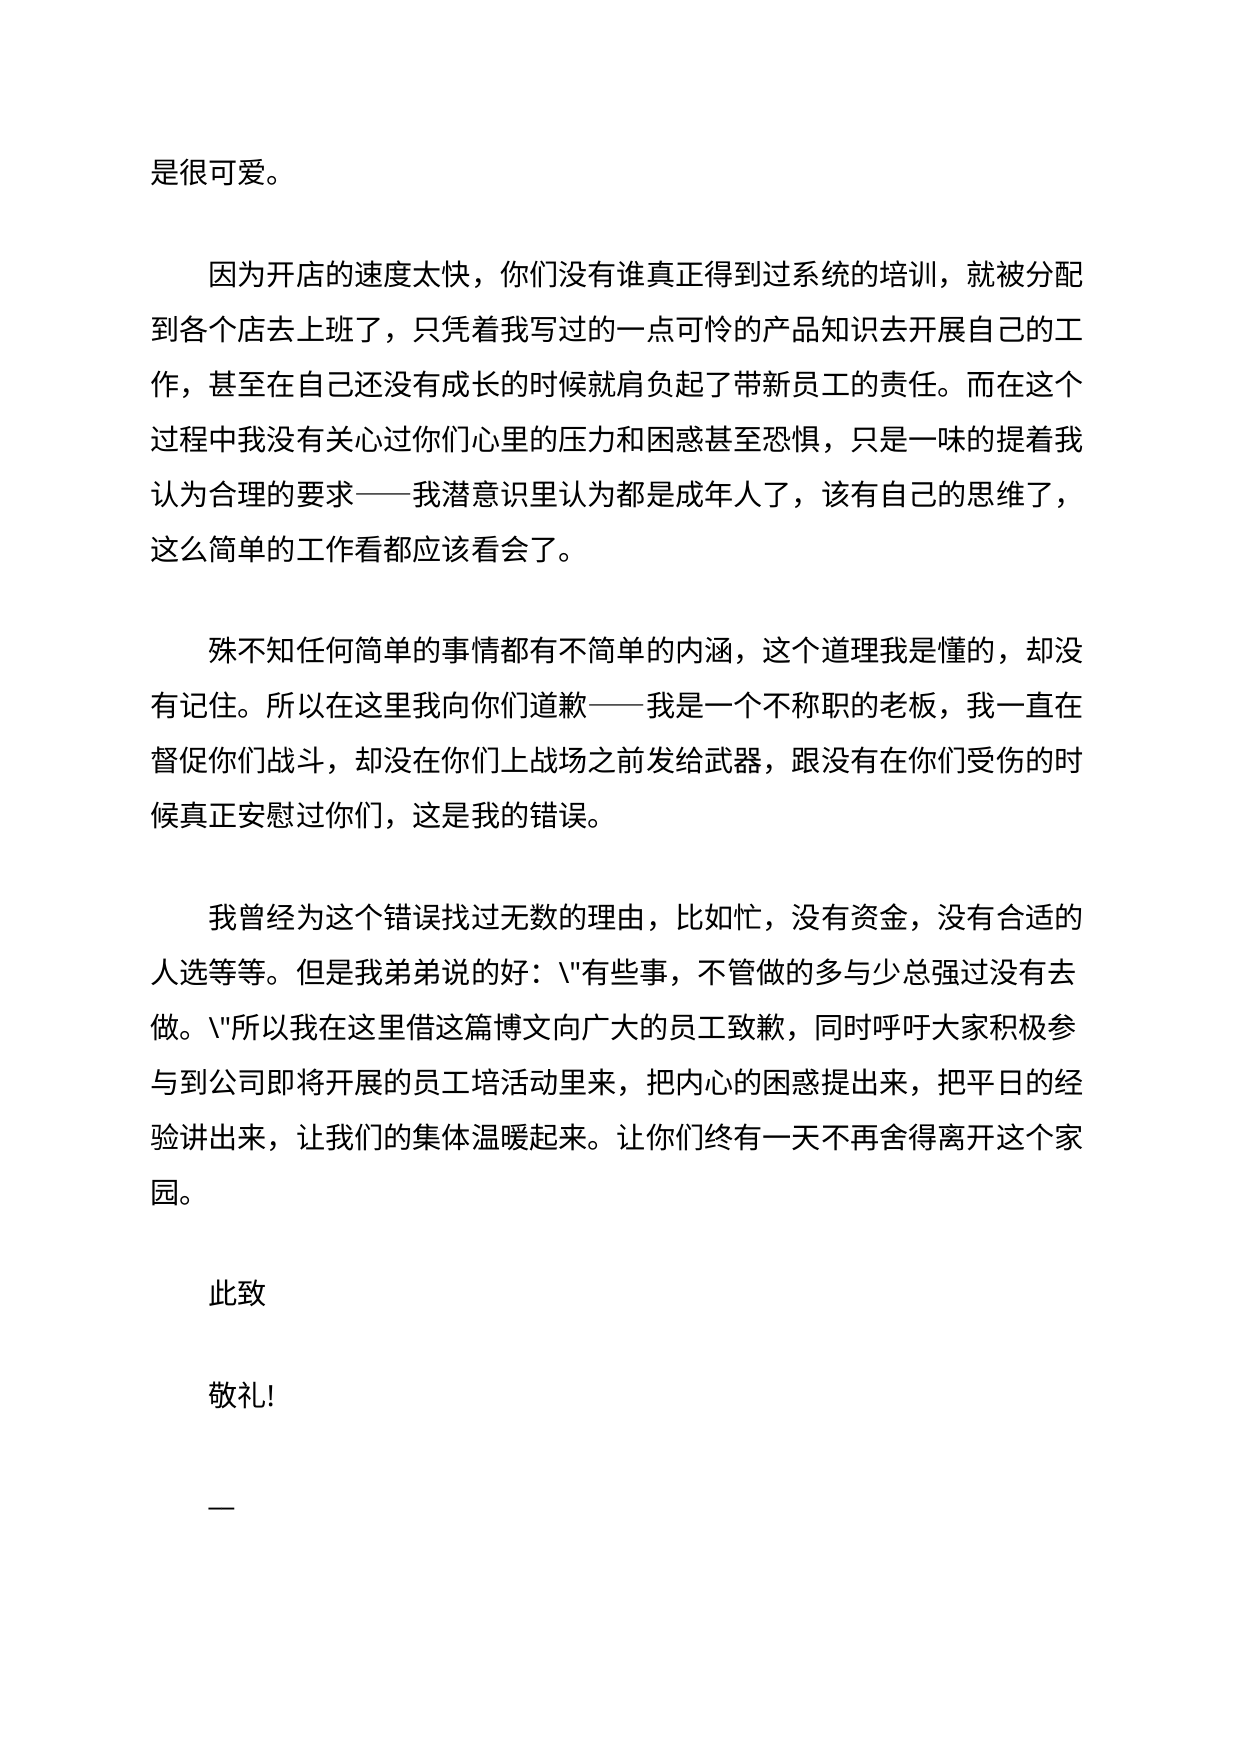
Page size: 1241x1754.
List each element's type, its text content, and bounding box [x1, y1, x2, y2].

text 此致 [150, 1271, 1090, 1313]
text 我曾经为这个错误找过无数的理由，比如忙，没有资金，没有合适的人选等等。但是我弟弟说的好：\"有些事，不管做的多与少总强过没有去做。\"所以我在这里借这篇博文向广大的员工致歉，同时呼吁大家积极参与到公司即将开展的员工培活动里来，把内心的困惑提出来，把平日的经验讲出来，让我们的集体温暖起来。让你们终有一天不再舍得离开这个家园。 [150, 894, 1090, 1211]
text 因为开店的速度太快，你们没有谁真正得到过系统的培训，就被分配到各个店去上班了，只凭着我写过的一点可怜的产品知识去开展自己的工作，甚至在自己还没有成长的时候就肩负起了带新员工的责任。而在这个过程中我没有关心过你们心里的压力和困惑甚至恐惧，只是一味的提着我认为合理的要求——我潜意识里认为都是成年人了，该有自己的思维了，这么简单的工作看都应该看会了。 [150, 252, 1090, 568]
text 敬礼! [150, 1373, 1090, 1415]
text 殊不知任何简单的事情都有不简单的内涵，这个道理我是懂的，却没有记住。所以在这里我向你们道歉——我是一个不称职的老板，我一直在督促你们战斗，却没在你们上战场之前发给武器，跟没有在你们受伤的时候真正安慰过你们，这是我的错误。 [150, 628, 1090, 835]
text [150, 150, 1090, 192]
text __ [150, 1475, 1090, 1514]
